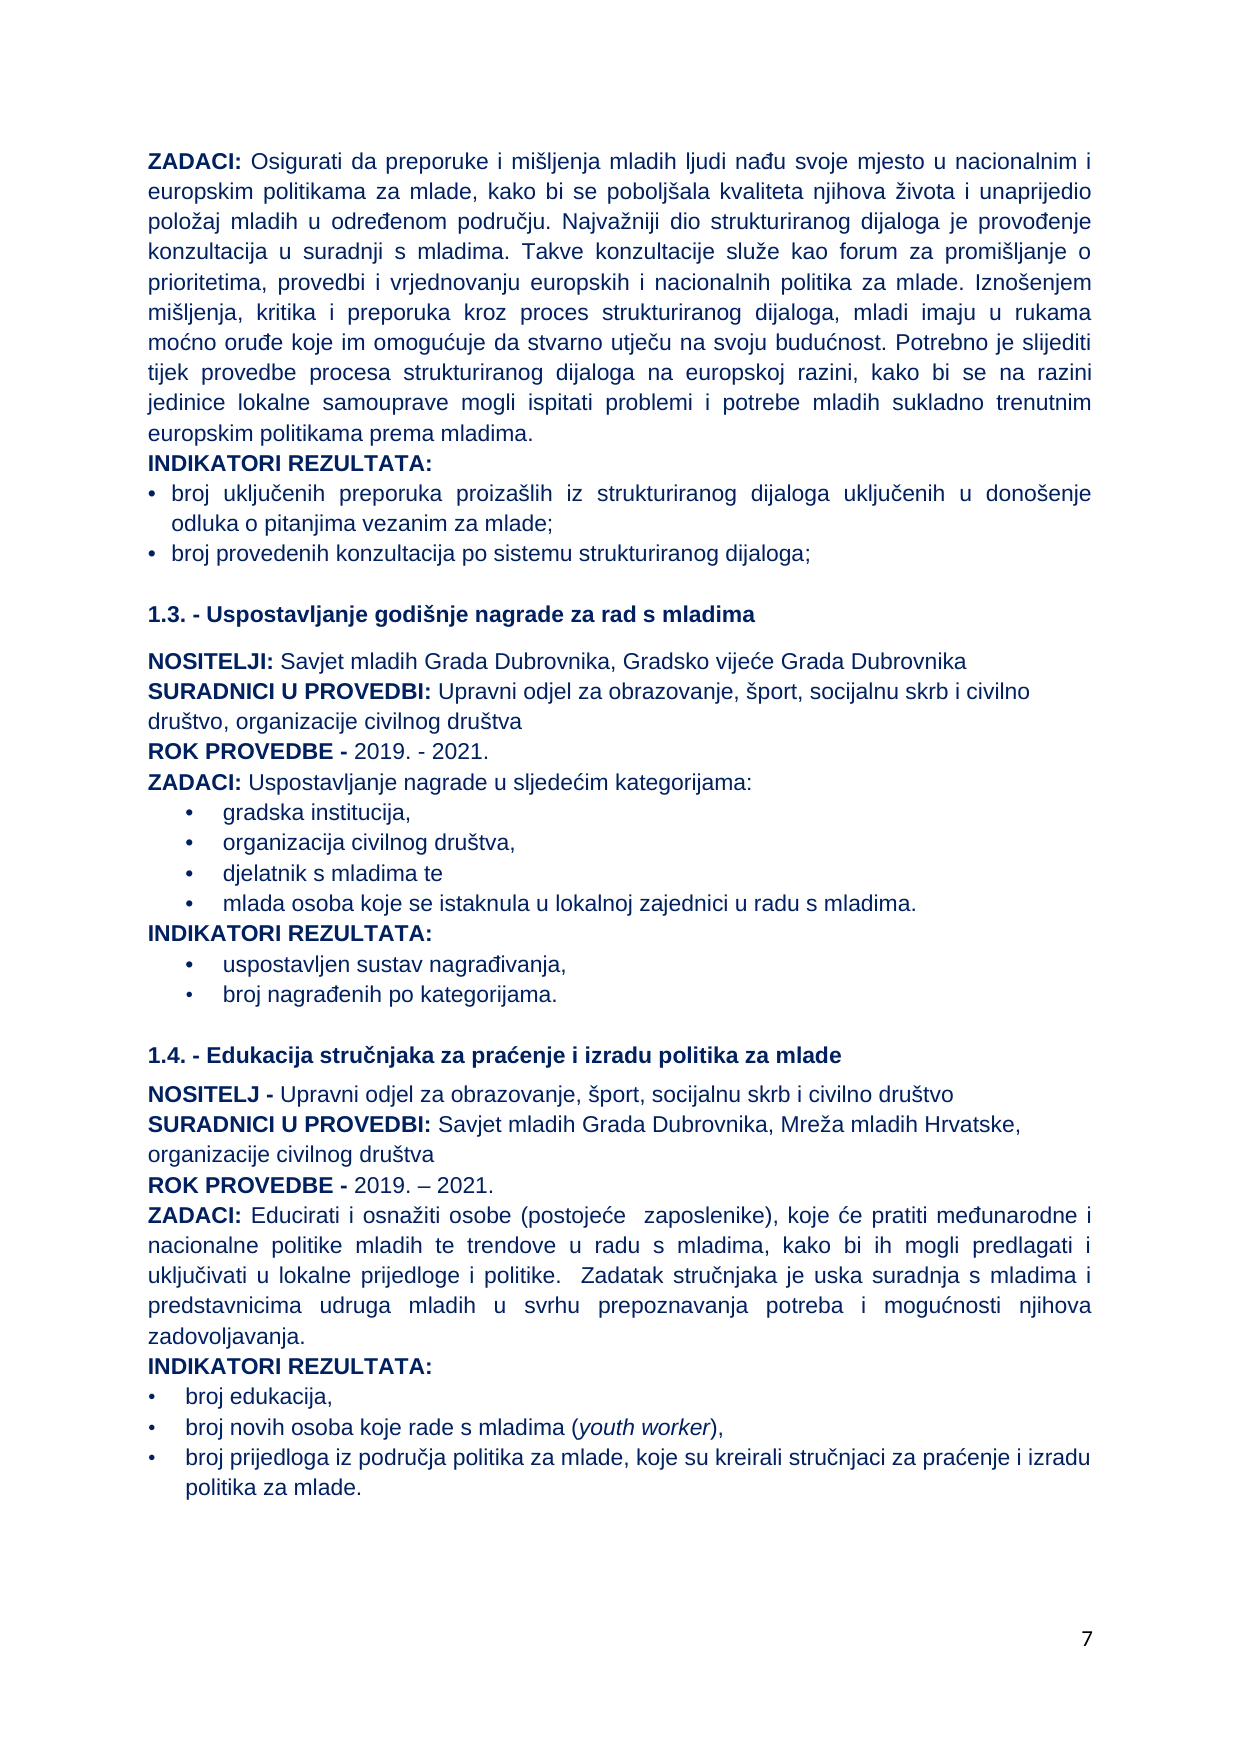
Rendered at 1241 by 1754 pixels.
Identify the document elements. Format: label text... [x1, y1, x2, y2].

list INDIKATORI REZULTATA: [148, 920, 1093, 947]
list broj nagrađenih po kategorijama. [185, 981, 1093, 1007]
list broj prijedloga iz područja politika za mlade, koje su kreirali stručnjaci za praćenje i izradu politika za mlade. [148, 1444, 1093, 1501]
text ROK PROVEDBE - 2019. – 2021. [148, 1172, 1093, 1198]
text ROK PROVEDBE - 2019. - 2021. [148, 738, 1093, 764]
text NOSITELJI: Savjet mladih Grada Dubrovnika, Gradsko vijeće Grada Dubrovnika [148, 648, 1093, 674]
text SURADNICI U PROVEDBI: Savjet mladih Grada Dubrovnika, Mreža mladih Hrvatske, [148, 1111, 1093, 1138]
list broj edukacija, [148, 1383, 1093, 1409]
list djelatnik s mladima te [185, 859, 1093, 886]
text organizacije civilnog društva [148, 1141, 1093, 1168]
list broj novih osoba koje rade s mladima (youth worker), [148, 1413, 1093, 1440]
text SURADNICI U PROVEDBI: Upravni odjel za obrazovanje, šport, socijalnu skrb i civilno društvo, organizacije civilnog društva [148, 678, 1093, 734]
text NOSITELJ - Upravni odjel za obrazovanje, šport, socijalnu skrb i civilno društvo [148, 1081, 1093, 1107]
text ZADACI: Uspostavljanje nagrade u sljedećim kategorijama: [148, 768, 1093, 795]
text • broj uključenih preporuka proizašlih iz strukturiranog dijaloga uključenih u donošenje odluka o pitanjima vezanim za mlade; [148, 480, 1093, 536]
text INDIKATORI REZULTATA: [148, 450, 1093, 476]
list INDIKATORI REZULTATA: [148, 1353, 1093, 1379]
text ZADACI: Osigurati da preporuke i mišljenja mladih ljudi nađu svoje mjesto u nacionalnim i europskim politikama za mlade, kako bi se poboljšala kvaliteta njihova života i unaprijedio položaj mladih u određenom području. Najvažniji dio strukturiranog dijaloga je provođenje konzultacija u suradnji s mladima. Takve konzultacije služe kao forum za promišljanje o prioritetima, provedbi i vrjednovanju europskih i nacionalnih politika za mlade. Iznošenjem mišljenja, kritika i preporuka kroz proces strukturiranog dijaloga, mladi imaju u rukama moćno oruđe koje im omogućuje da stvarno utječu na svoju budućnost. Potrebno je slijediti tijek provedbe procesa strukturiranog dijaloga na europskoj razini, kako bi se na razini jedinice lokalne samouprave mogli ispitati problemi i potrebe mladih sukladno trenutnim europskim politikama prema mladima. [148, 148, 1093, 446]
list mlada osoba koje se istaknula u lokalnoj zajednici u radu s mladima. [185, 890, 1093, 916]
text 1.3. - Uspostavljanje godišnje nagrade za rad s mladima [148, 601, 1093, 627]
list organizacija civilnog društva, [185, 829, 1093, 856]
text ZADACI: Educirati i osnažiti osobe (postojeće zaposlenike), koje će pratiti međunarodne i nacionalne politike mladih te trendove u radu s mladima, kako bi ih mogli predlagati i uključivati u lokalne prijedloge i politike. Zadatak stručnjaka je uska suradnja s mladima i predstavnicima udruga mladih u svrhu prepoznavanja potreba i mogućnosti njihova zadovoljavanja. [148, 1202, 1093, 1349]
list gradska institucija, [185, 799, 1093, 825]
text • broj provedenih konzultacija po sistemu strukturiranog dijaloga; [148, 540, 1093, 567]
text 1.4. - Edukacija stručnjaka za praćenje i izradu politika za mlade [148, 1042, 1093, 1068]
list uspostavljen sustav nagrađivanja, [185, 951, 1093, 977]
